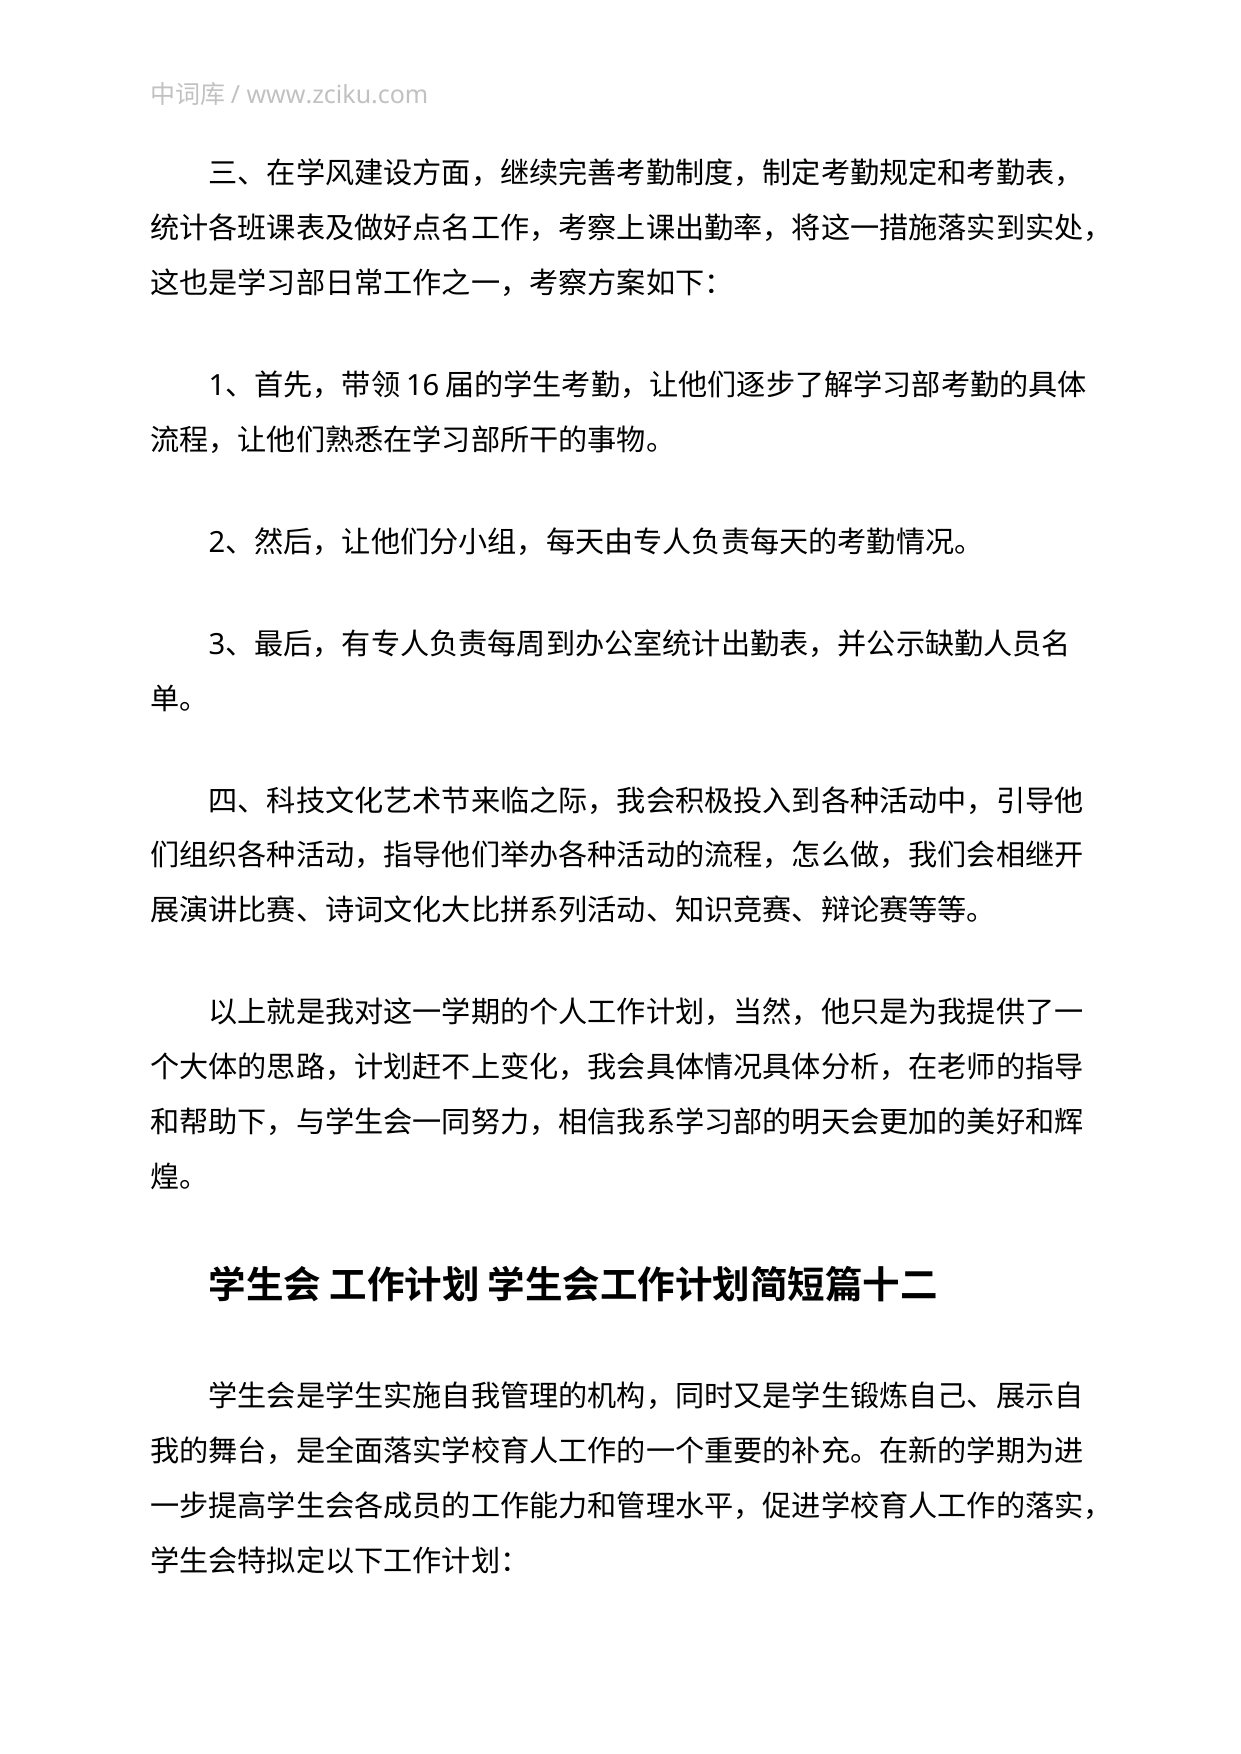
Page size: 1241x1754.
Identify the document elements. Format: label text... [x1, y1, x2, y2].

text 三、在学风建设方面，继续完善考勤制度，制定考勤规定和考勤表，统计各班课表及做好点名工作，考察上课出勤率，将这一措施落实到实处，这也是学习部日常工作之一，考察方案如下： [150, 150, 1090, 302]
text 1、首先，带领16届的学生考勤，让他们逐步了解学习部考勤的具体流程，让他们熟悉在学习部所干的事物。 [150, 362, 1090, 459]
text 3、最后，有专人负责每周到办公室统计出勤表，并公示缺勤人员名单。 [150, 620, 1090, 718]
text 2、然后，让他们分小组，每天由专人负责每天的考勤情况。 [150, 518, 1090, 561]
text 学生会是学生实施自我管理的机构，同时又是学生锻炼自己、展示自我的舞台，是全面落实学校育人工作的一个重要的补充。在新的学期为进一步提高学生会各成员的工作能力和管理水平，促进学校育人工作的落实，学生会特拟定以下工作计划： [150, 1372, 1090, 1579]
text 四、科技文化艺术节来临之际，我会积极投入到各种活动中，引导他们组织各种活动，指导他们举办各种活动的流程，怎么做，我们会相继开展演讲比赛、诗词文化大比拼系列活动、知识竞赛、辩论赛等等。 [150, 777, 1090, 929]
text 以上就是我对这一学期的个人工作计划，当然，他只是为我提供了一个大体的思路，计划赶不上变化，我会具体情况具体分析，在老师的指导和帮助下，与学生会一同努力，相信我系学习部的明天会更加的美好和辉煌。 [150, 989, 1090, 1196]
text 学生会 工作计划 学生会工作计划简短篇十二 [150, 1255, 1090, 1309]
